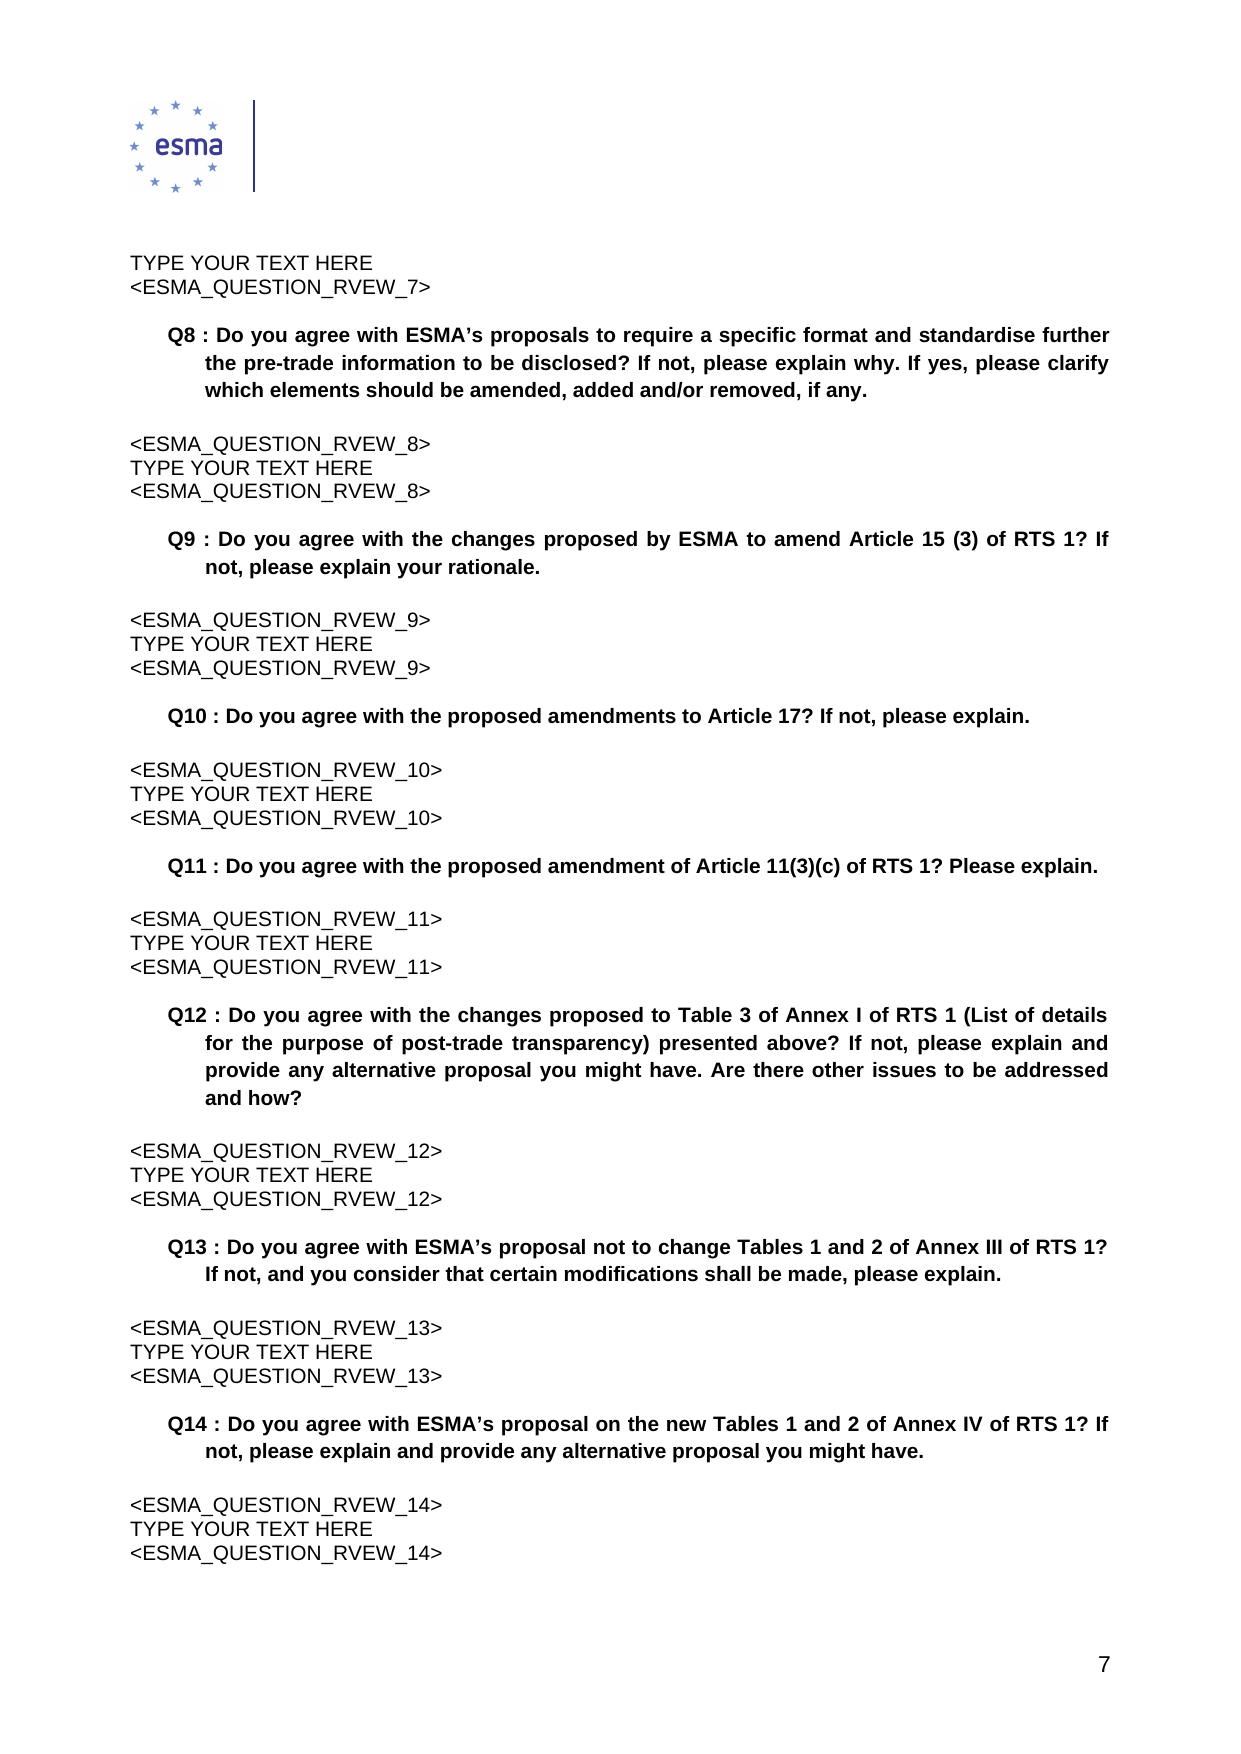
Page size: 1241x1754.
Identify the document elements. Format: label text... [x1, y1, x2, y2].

text <ESMA_QUESTION_RVEW_14> [130, 1493, 1110, 1517]
text TYPE YOUR TEXT HERE [130, 782, 1110, 806]
text <ESMA_QUESTION_RVEW_13> [130, 1316, 1110, 1340]
text <ESMA_QUESTION_RVEW_11> [130, 907, 1110, 931]
text <ESMA_QUESTION_RVEW_7> [130, 275, 1110, 299]
text <ESMA_QUESTION_RVEW_12> [130, 1187, 1110, 1211]
text Q11 : Do you agree with the proposed amendment of Article 11(3)(c) of RTS 1? Please explain. [167, 853, 1110, 877]
text Q13 : Do you agree with ESMA’s proposal not to change Tables 1 and 2 of Annex III of RTS 1? If not, and you consider that certain modifications shall be made, please explain. [167, 1235, 1110, 1286]
text TYPE YOUR TEXT HERE [130, 251, 1110, 275]
text Q12 : Do you agree with the changes proposed to Table 3 of Annex I of RTS 1 (List of details for the purpose of post-trade transparency) presented above? If not, please explain and provide any alternative proposal you might have. Are there other issues to be addressed and how? [167, 1003, 1110, 1109]
text <ESMA_QUESTION_RVEW_13> [130, 1364, 1110, 1388]
picture [129, 100, 223, 193]
text TYPE YOUR TEXT HERE [130, 1517, 1110, 1541]
text TYPE YOUR TEXT HERE [130, 632, 1110, 656]
text Q10 : Do you agree with the proposed amendments to Article 17? If not, please explain. [167, 704, 1110, 728]
text TYPE YOUR TEXT HERE [130, 931, 1110, 955]
text <ESMA_QUESTION_RVEW_10> [130, 758, 1110, 782]
text TYPE YOUR TEXT HERE [130, 455, 1110, 479]
text <ESMA_QUESTION_RVEW_9> [130, 608, 1110, 632]
text <ESMA_QUESTION_RVEW_12> [130, 1139, 1110, 1163]
text <ESMA_QUESTION_RVEW_10> [130, 806, 1110, 829]
text TYPE YOUR TEXT HERE [130, 1163, 1110, 1187]
text <ESMA_QUESTION_RVEW_8> [130, 431, 1110, 455]
text <ESMA_QUESTION_RVEW_9> [130, 656, 1110, 680]
text <ESMA_QUESTION_RVEW_14> [130, 1541, 1110, 1564]
text TYPE YOUR TEXT HERE [130, 1340, 1110, 1364]
text <ESMA_QUESTION_RVEW_8> [130, 479, 1110, 503]
text Q14 : Do you agree with ESMA’s proposal on the new Tables 1 and 2 of Annex IV of RTS 1? If not, please explain and provide any alternative proposal you might have. [167, 1412, 1110, 1463]
text <ESMA_QUESTION_RVEW_11> [130, 955, 1110, 979]
text Q9 : Do you agree with the changes proposed by ESMA to amend Article 15 (3) of RTS 1? If not, please explain your rationale. [167, 527, 1110, 579]
text Q8 : Do you agree with ESMA’s proposals to require a specific format and standardise further the pre-trade information to be disclosed? If not, please explain why. If yes, please clarify which elements should be amended, added and/or removed, if any. [167, 323, 1110, 402]
